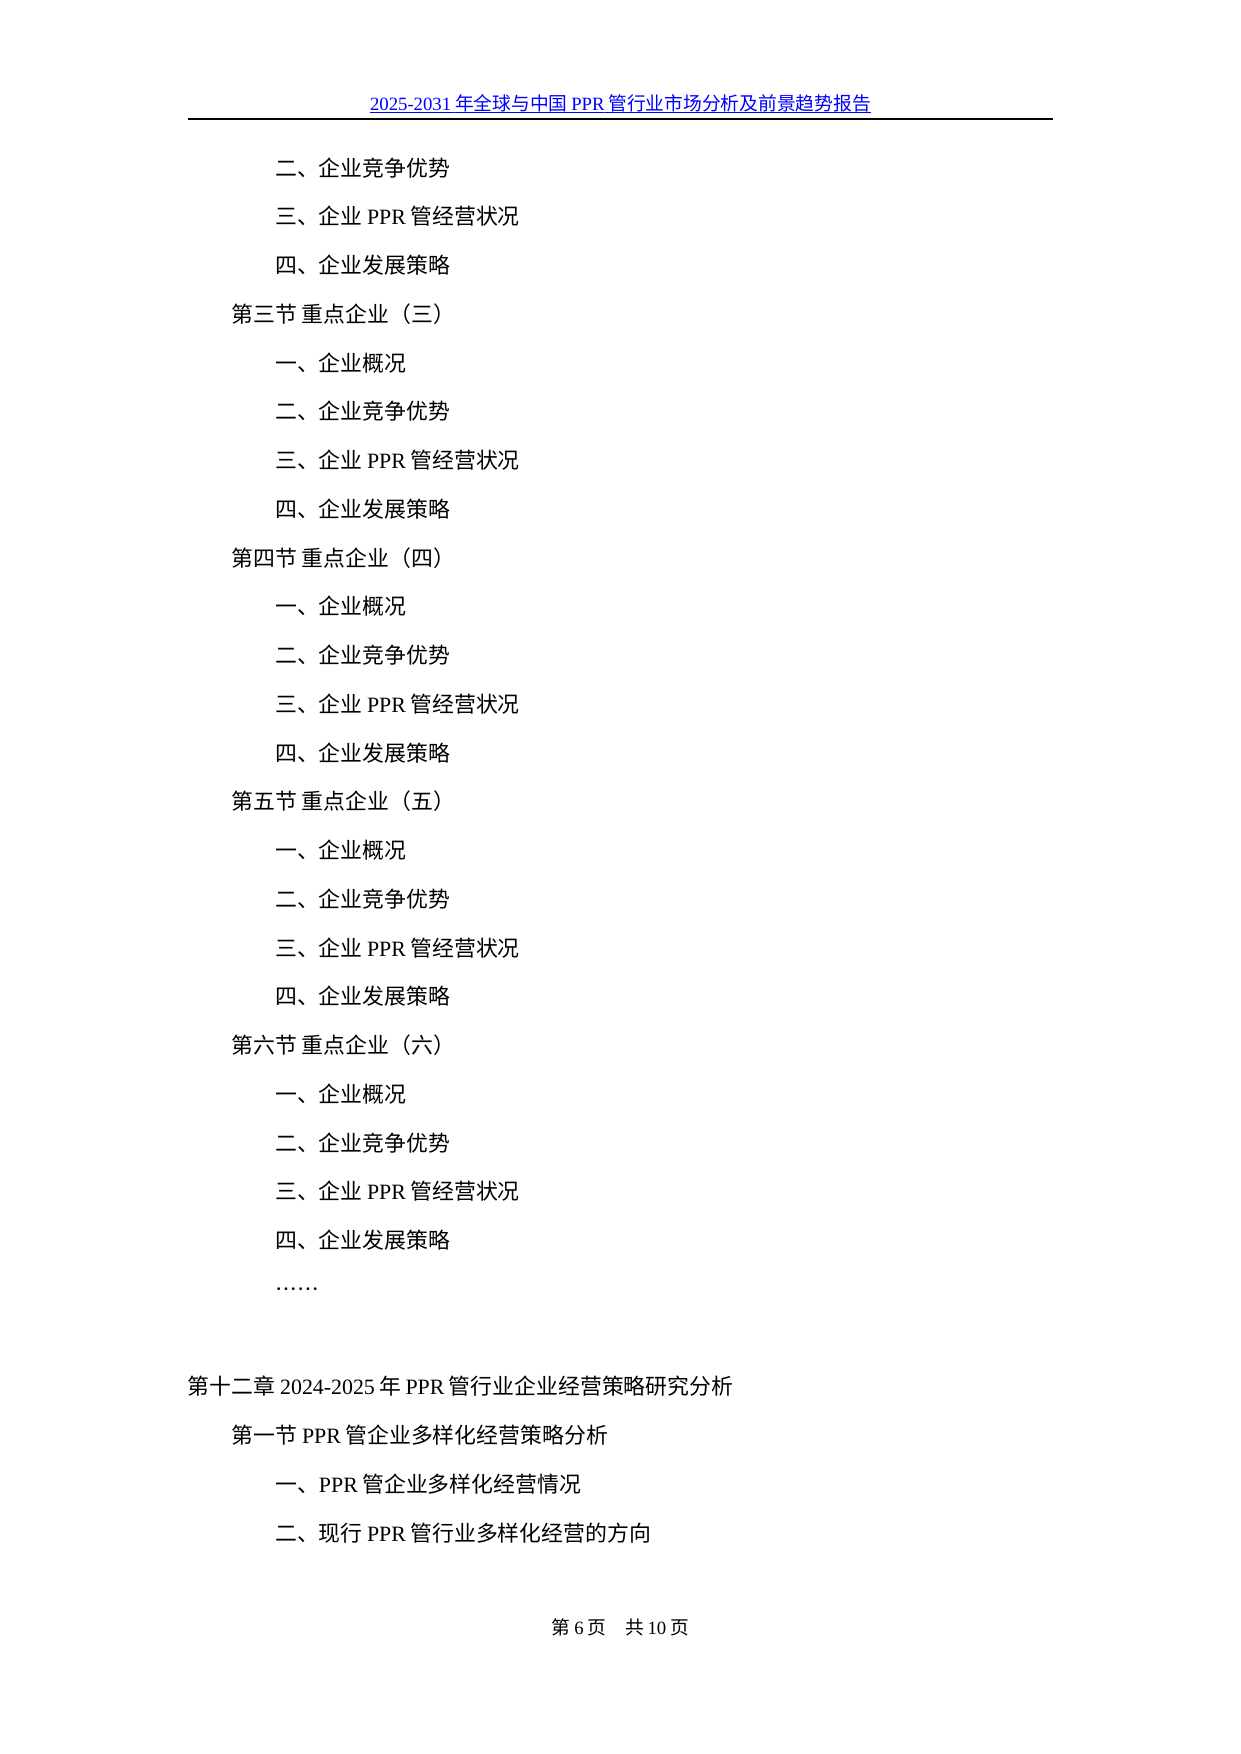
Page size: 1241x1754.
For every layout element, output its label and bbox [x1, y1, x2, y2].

text [187, 150, 1053, 1548]
